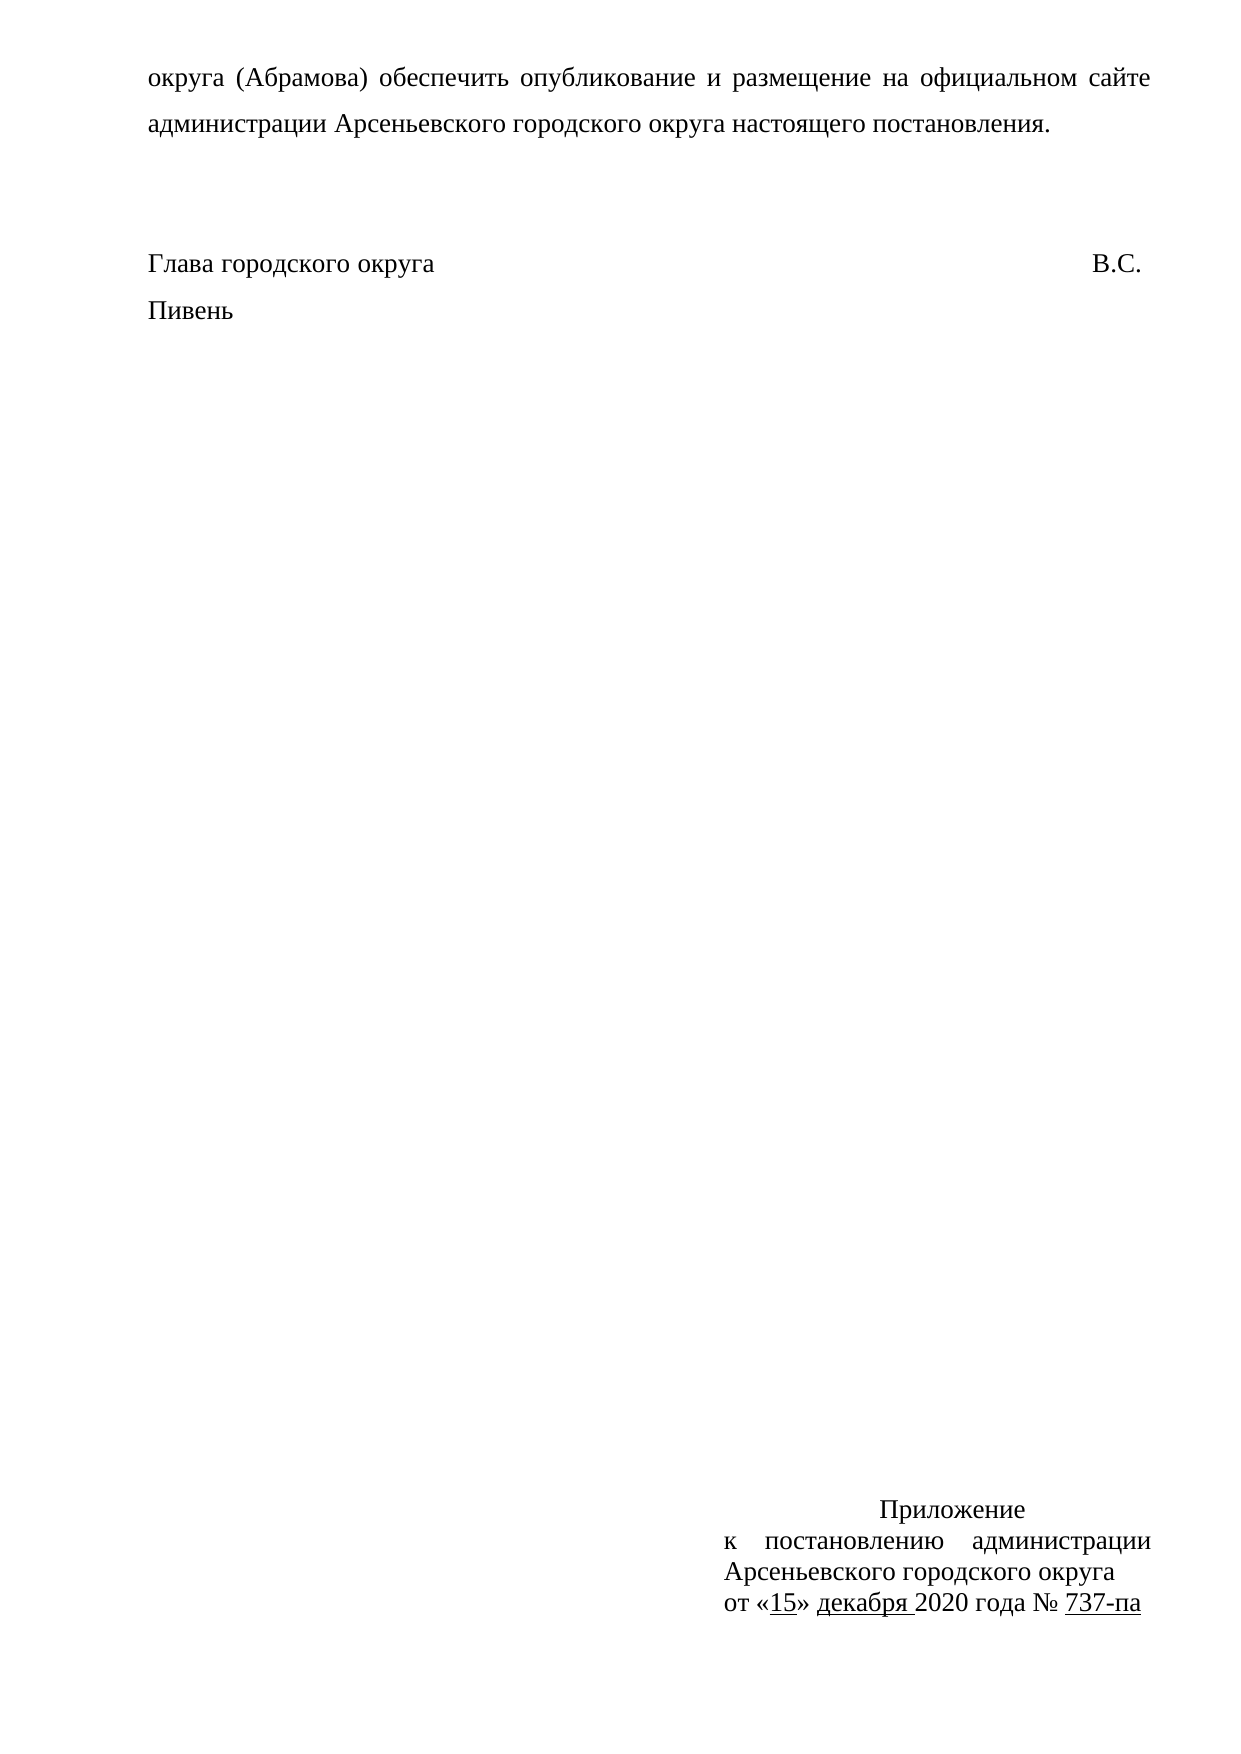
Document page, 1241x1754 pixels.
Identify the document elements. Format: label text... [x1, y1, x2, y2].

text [148, 61, 1152, 138]
text к постановлению администрации Арсеньевского городского округа [724, 1524, 1152, 1586]
text Глава городского округа В.С. Пивень [148, 247, 1152, 325]
text от «15» декабря 2020 года № 737-па [724, 1586, 1152, 1618]
text Приложение [753, 1493, 1152, 1524]
